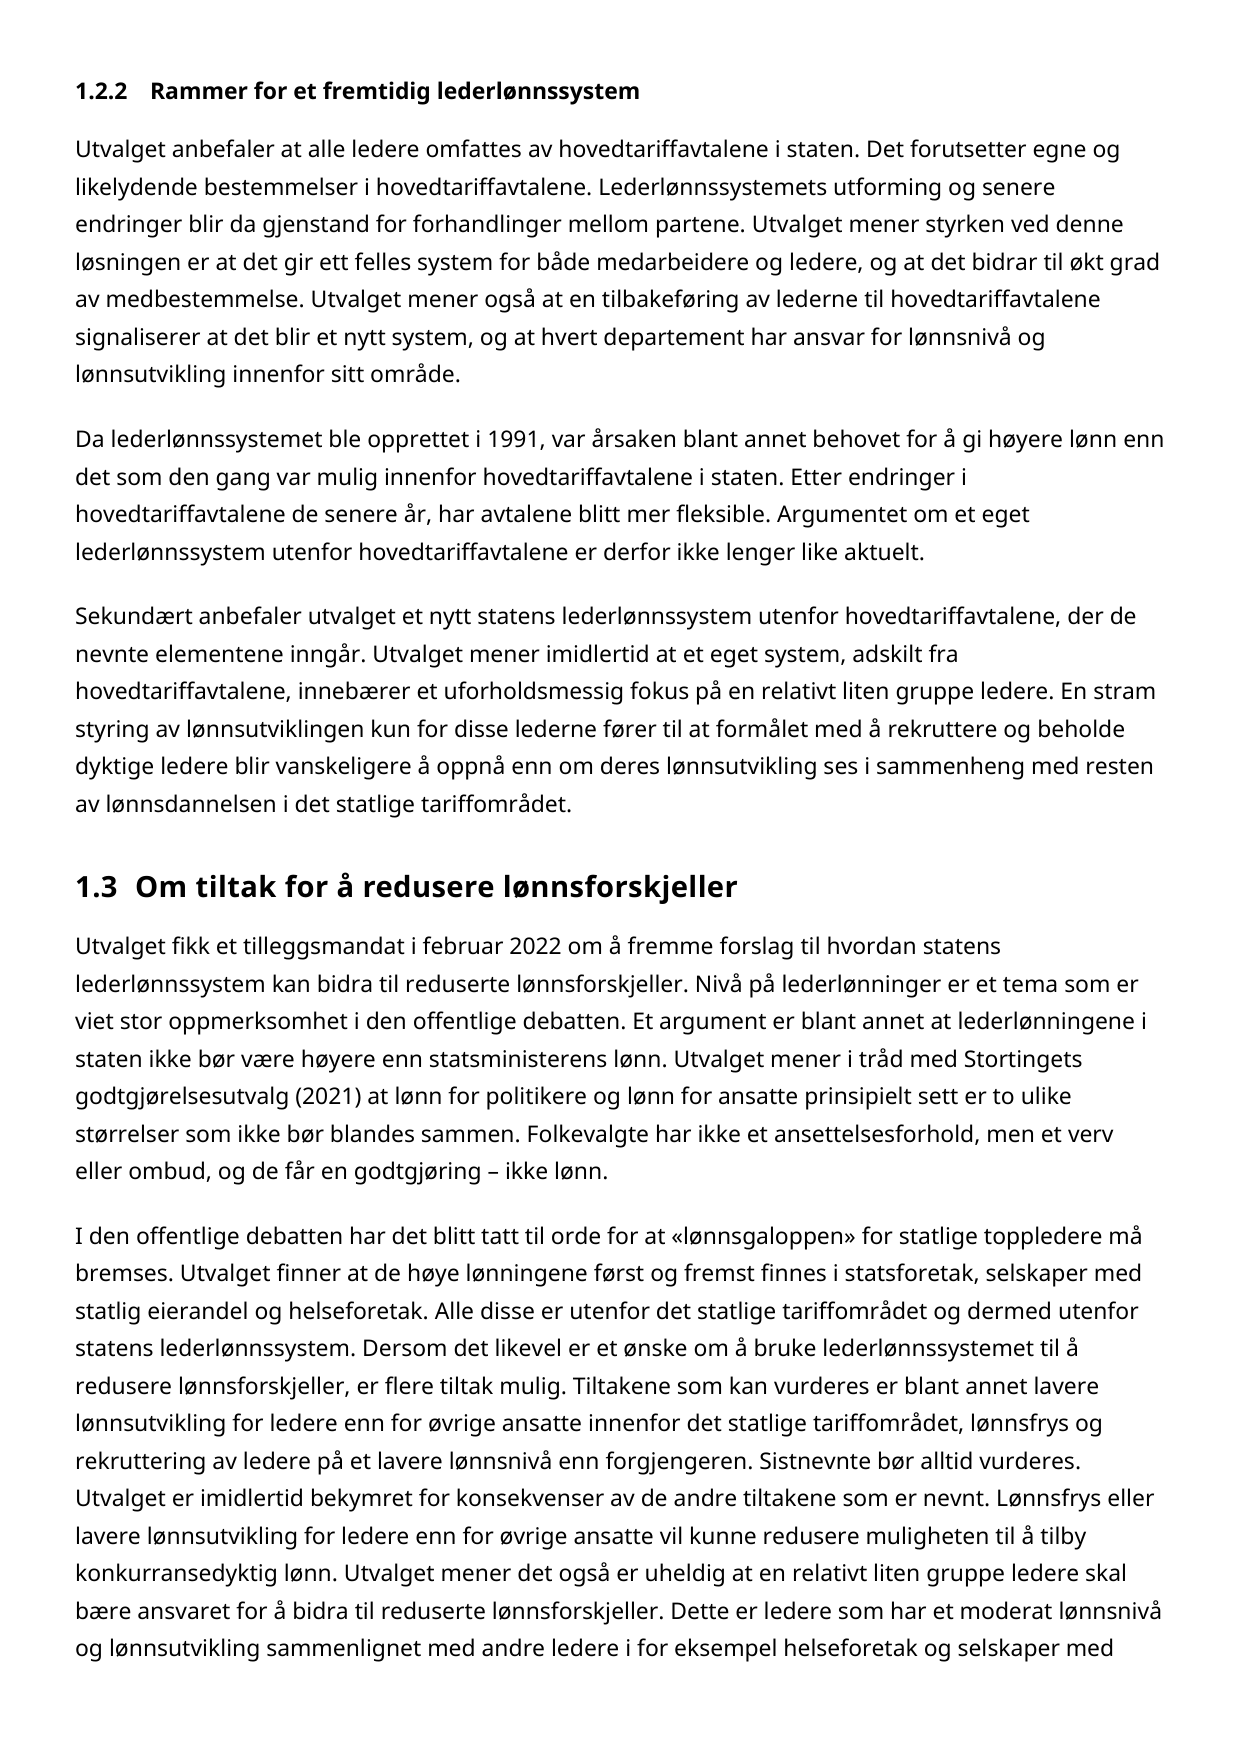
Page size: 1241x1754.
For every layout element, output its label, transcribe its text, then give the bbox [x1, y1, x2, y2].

text Utvalget fikk et tilleggsmandat i februar 2022 om å fremme forslag til hvordan statens lederlønnssystem kan bidra til reduserte lønnsforskjeller. Nivå på lederlønninger er et tema som er viet stor oppmerksomhet i den offentlige debatten. Et argument er blant annet at lederlønningene i staten ikke bør være høyere enn statsministerens lønn. Utvalget mener i tråd med Stortingets godtgjørelsesutvalg (2021) at lønn for politikere og lønn for ansatte prinsipielt sett er to ulike størrelser som ikke bør blandes sammen. Folkevalgte har ikke et ansettelsesforhold, men et verv eller ombud, og de får en godtgjøring – ikke lønn. [75, 930, 1165, 1187]
subtitle Om tiltak for å redusere lønnsforskjeller [75, 867, 1165, 906]
text Sekundært anbefaler utvalget et nytt statens lederlønnssystem utenfor hovedtariffavtalene, der de nevnte elementene inngår. Utvalget mener imidlertid at et eget system, adskilt fra hovedtariffavtalene, innebærer et uforholdsmessig fokus på en relativt liten gruppe ledere. En stram styring av lønnsutviklingen kun for disse lederne fører til at formålet med å rekruttere og beholde dyktige ledere blir vanskeligere å oppnå enn om deres lønnsutvikling ses i sammenheng med resten av lønnsdannelsen i det statlige tariffområdet. [75, 600, 1165, 819]
subtitle Rammer for et fremtidig lederlønnssystem [75, 75, 1165, 106]
text Da lederlønnssystemet ble opprettet i 1991, var årsaken blant annet behovet for å gi høyere lønn enn det som den gang var mulig innenfor hovedtariffavtalene i staten. Etter endringer i hovedtariffavtalene de senere år, har avtalene blitt mer fleksible. Argumentet om et eget lederlønnssystem utenfor hovedtariffavtalene er derfor ikke lenger like aktuelt. [75, 423, 1165, 567]
text Utvalget anbefaler at alle ledere omfattes av hovedtariffavtalene i staten. Det forutsetter egne og likelydende bestemmelser i hovedtariffavtalene. Lederlønnssystemets utforming og senere endringer blir da gjenstand for forhandlinger mellom partene. Utvalget mener styrken ved denne løsningen er at det gir ett felles system for både medarbeidere og ledere, og at det bidrar til økt grad av medbestemmelse. Utvalget mener også at en tilbakeføring av lederne til hovedtariffavtalene signaliserer at det blir et nytt system, og at hvert departement har ansvar for lønnsnivå og lønnsutvikling innenfor sitt område. [75, 133, 1165, 389]
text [75, 1220, 1165, 1664]
